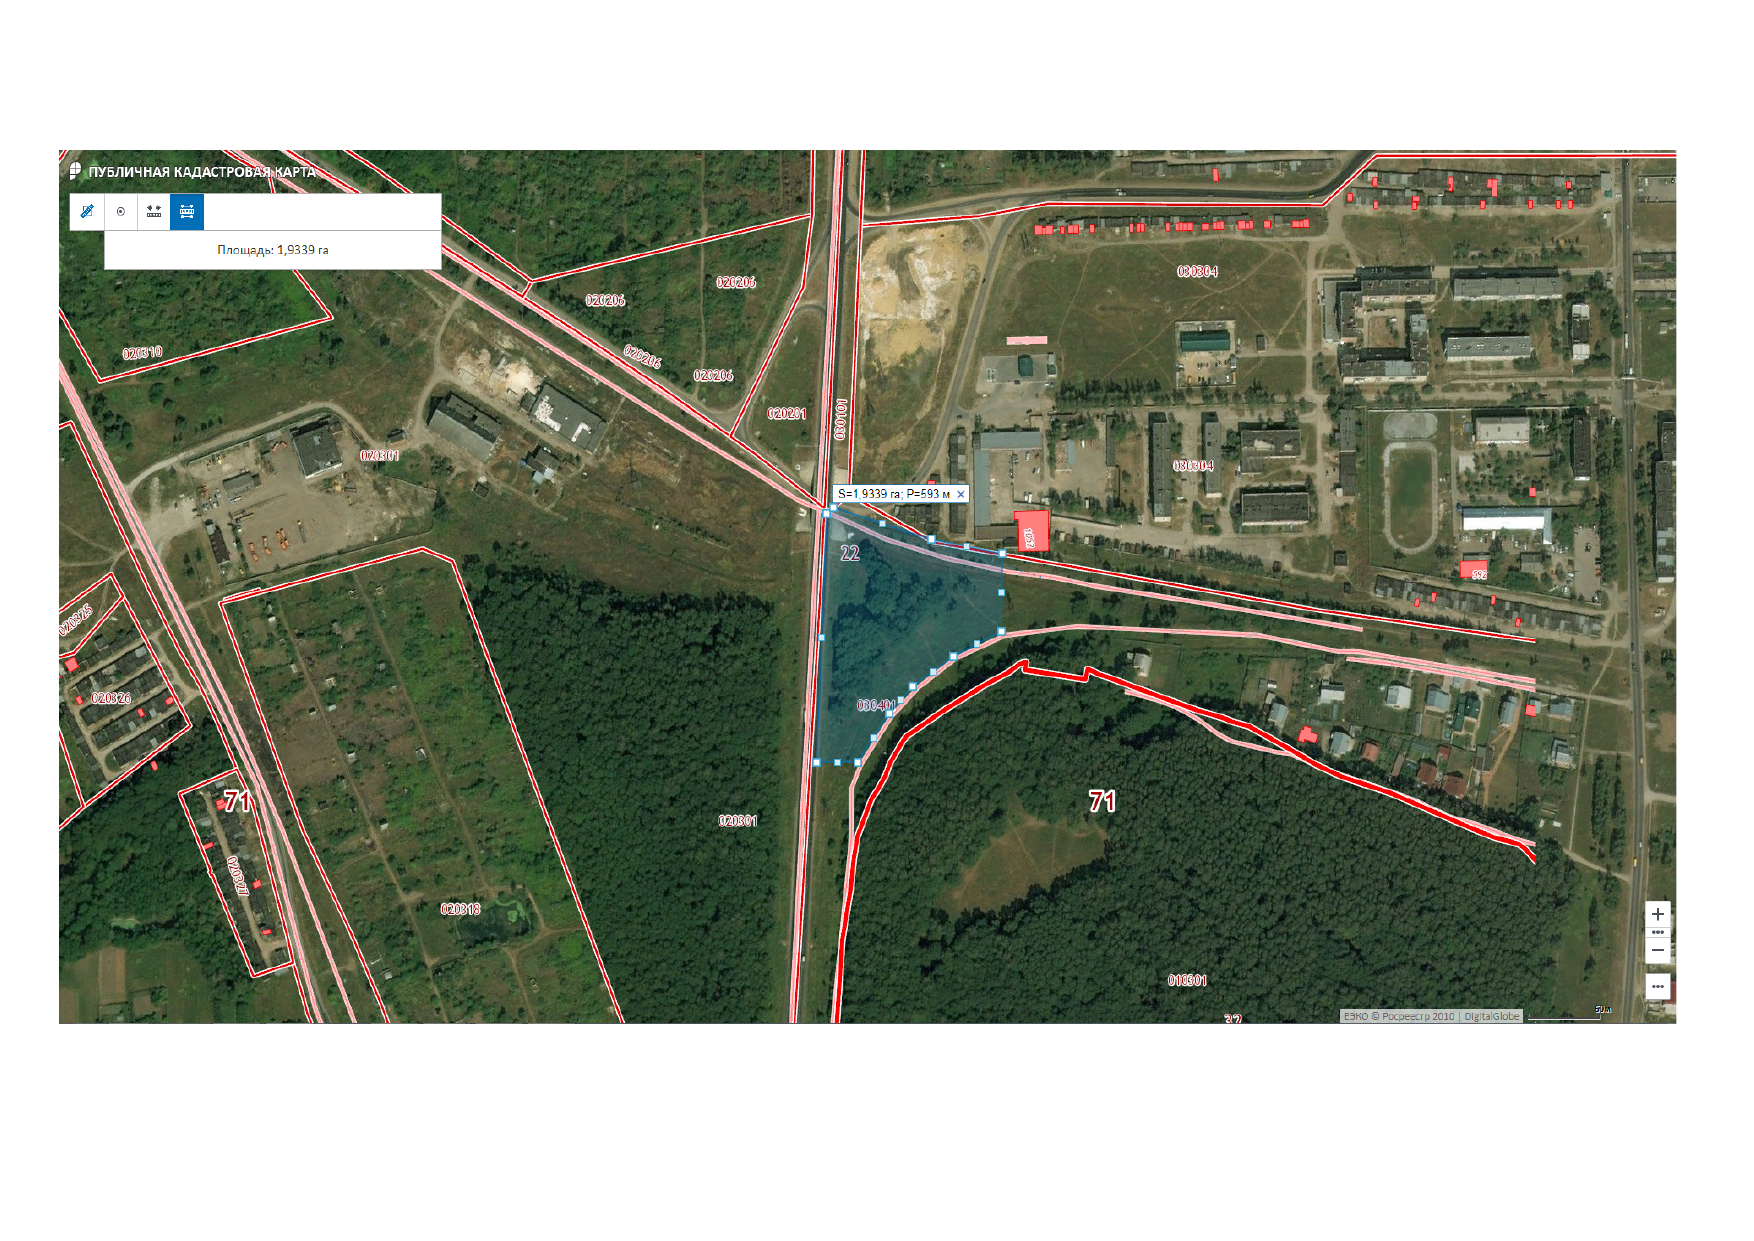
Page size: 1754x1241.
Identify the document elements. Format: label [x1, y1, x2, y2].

picture [59, 150, 1677, 1024]
